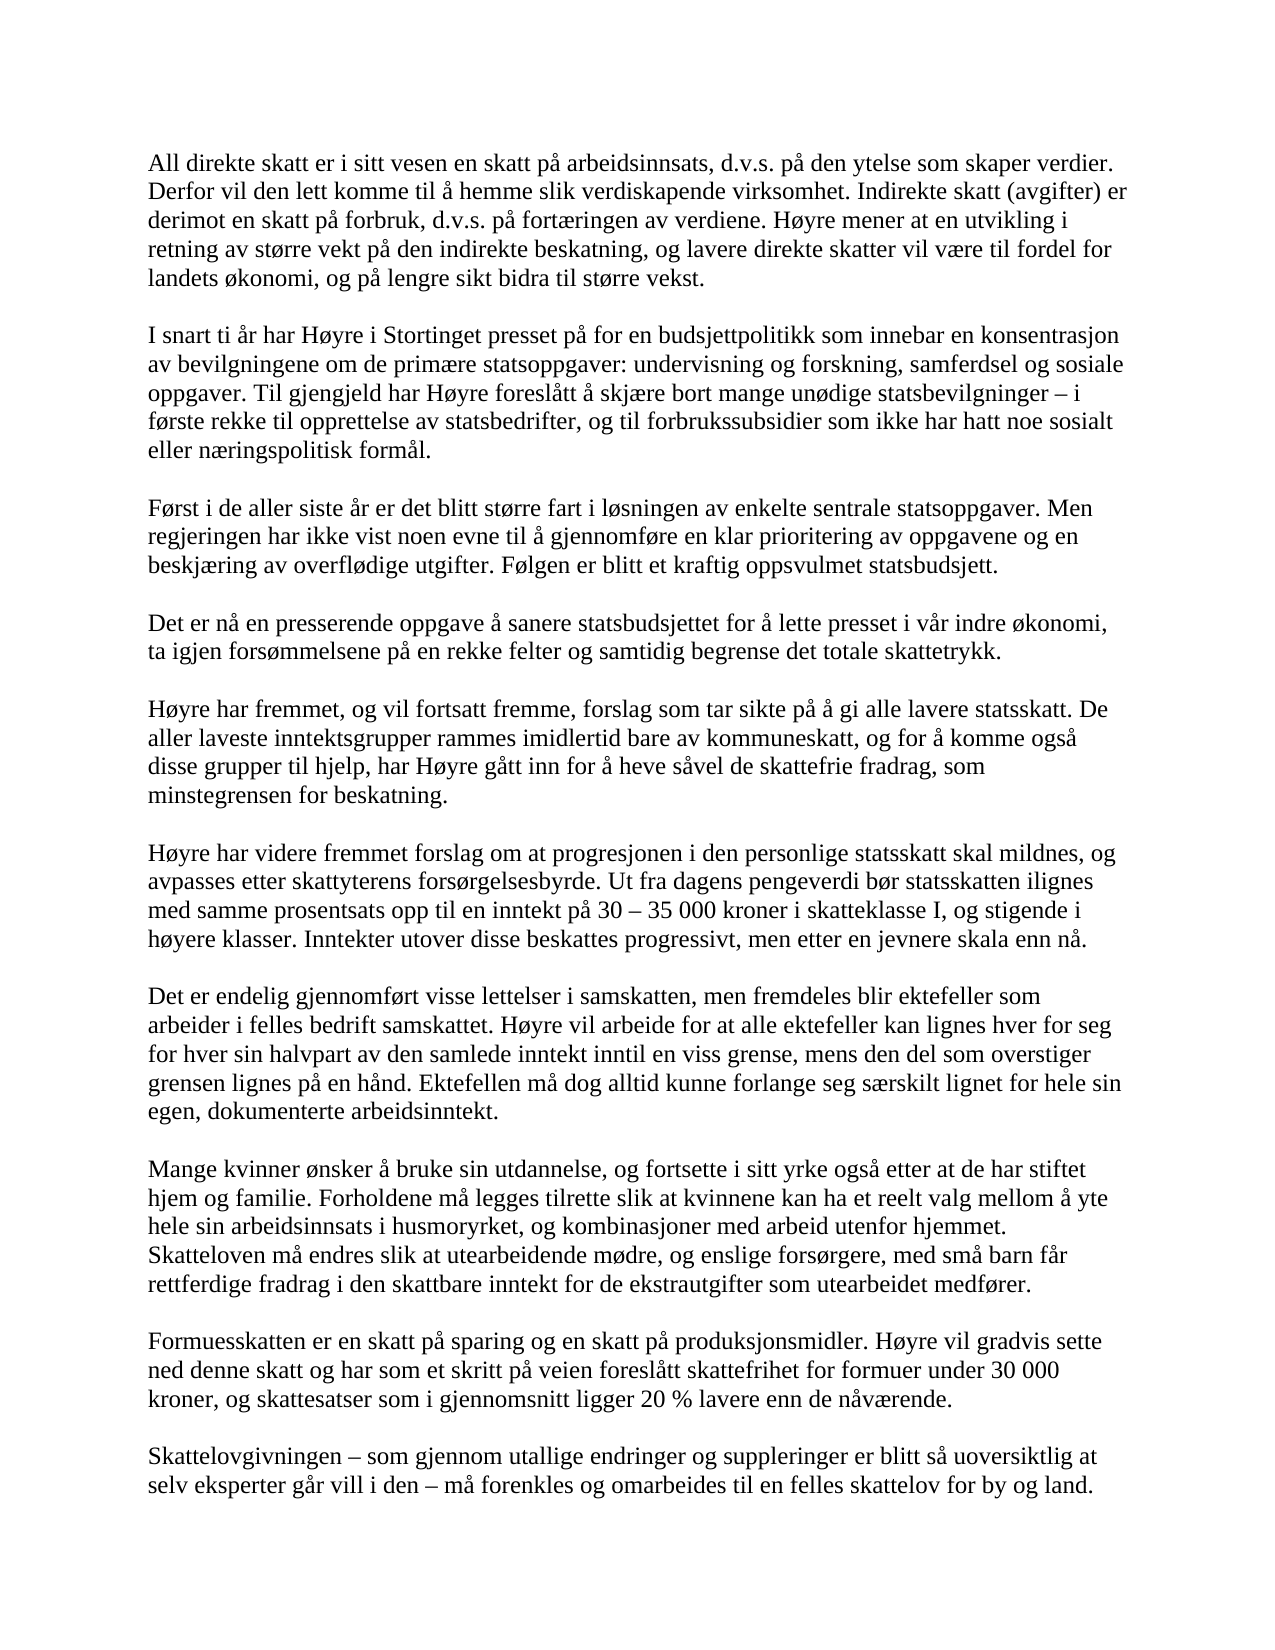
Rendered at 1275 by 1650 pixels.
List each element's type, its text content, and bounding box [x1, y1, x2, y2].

text Høyre har fremmet, og vil fortsatt fremme, forslag som tar sikte på å gi alle lavere statsskatt. De aller laveste inntektsgrupper rammes imidlertid bare av kommuneskatt, og for å komme også disse grupper til hjelp, har Høyre gått inn for å heve såvel de skattefrie fradrag, som minstegrensen for beskatning. [148, 694, 1127, 809]
text All direkte skatt er i sitt vesen en skatt på arbeidsinnsats, d.v.s. på den ytelse som skaper verdier. Derfor vil den lett komme til å hemme slik verdiskapende virksomhet. Indirekte skatt (avgifter) er derimot en skatt på forbruk, d.v.s. på fortæringen av verdiene. Høyre mener at en utvikling i retning av større vekt på den indirekte beskatning, og lavere direkte skatter vil være til fordel for landets økonomi, og på lengre sikt bidra til større vekst. [148, 148, 1127, 291]
text Det er endelig gjennomført visse lettelser i samskatten, men fremdeles blir ektefeller som arbeider i felles bedrift samskattet. Høyre vil arbeide for at alle ektefeller kan lignes hver for seg for hver sin halvpart av den samlede inntekt inntil en viss grense, mens den del som overstiger grensen lignes på en hånd. Ektefellen må dog alltid kunne forlange seg særskilt lignet for hele sin egen, dokumenterte arbeidsinntekt. [148, 981, 1127, 1125]
text I snart ti år har Høyre i Stortinget presset på for en budsjettpolitikk som innebar en konsentrasjon av bevilgningene om de primære statsoppgaver: undervisning og forskning, samferdsel og sosiale oppgaver. Til gjengjeld har Høyre foreslått å skjære bort mange unødige statsbevilgninger – i første rekke til opprettelse av statsbedrifter, og til forbrukssubsidier som ikke har hatt noe sosialt eller næringspolitisk formål. [148, 320, 1127, 464]
text Det er nå en presserende oppgave å sanere statsbudsjettet for å lette presset i vår indre økonomi, ta igjen forsømmelsene på en rekke felter og samtidig begrense det totale skattetrykk. [148, 608, 1127, 665]
text Mange kvinner ønsker å bruke sin utdannelse, og fortsette i sitt yrke også etter at de har stiftet hjem og familie. Forholdene må legges tilrette slik at kvinnene kan ha et reelt valg mellom å yte hele sin arbeidsinnsats i husmoryrket, og kombinasjoner med arbeid utenfor hjemmet. Skatteloven må endres slik at utearbeidende mødre, og enslige forsørgere, med små barn får rettferdige fradrag i den skattbare inntekt for de ekstrautgifter som utearbeidet medfører. [148, 1154, 1127, 1298]
text Formuesskatten er en skatt på sparing og en skatt på produksjonsmidler. Høyre vil gradvis sette ned denne skatt og har som et skritt på veien foreslått skattefrihet for formuer under 30 000 kroner, og skattesatser som i gjennomsnitt ligger 20 % lavere enn de nåværende. [148, 1326, 1127, 1413]
text Skattelovgivningen – som gjennom utallige endringer og suppleringer er blitt så uoversiktlig at selv eksperter går vill i den – må forenkles og omarbeides til en felles skattelov for by og land. [148, 1441, 1127, 1499]
text Høyre har videre fremmet forslag om at progresjonen i den personlige statsskatt skal mildnes, og avpasses etter skattyterens forsørgelsesbyrde. Ut fra dagens pengeverdi bør statsskatten ilignes med samme prosentsats opp til en inntekt på 30 – 35 000 kroner i skatteklasse I, og stigende i høyere klasser. Inntekter utover disse beskattes progressivt, men etter en jevnere skala enn nå. [148, 838, 1127, 953]
text Først i de aller siste år er det blitt større fart i løsningen av enkelte sentrale statsoppgaver. Men regjeringen har ikke vist noen evne til å gjennomføre en klar prioritering av oppgavene og en beskjæring av overflødige utgifter. Følgen er blitt et kraftig oppsvulmet statsbudsjett. [148, 493, 1127, 579]
